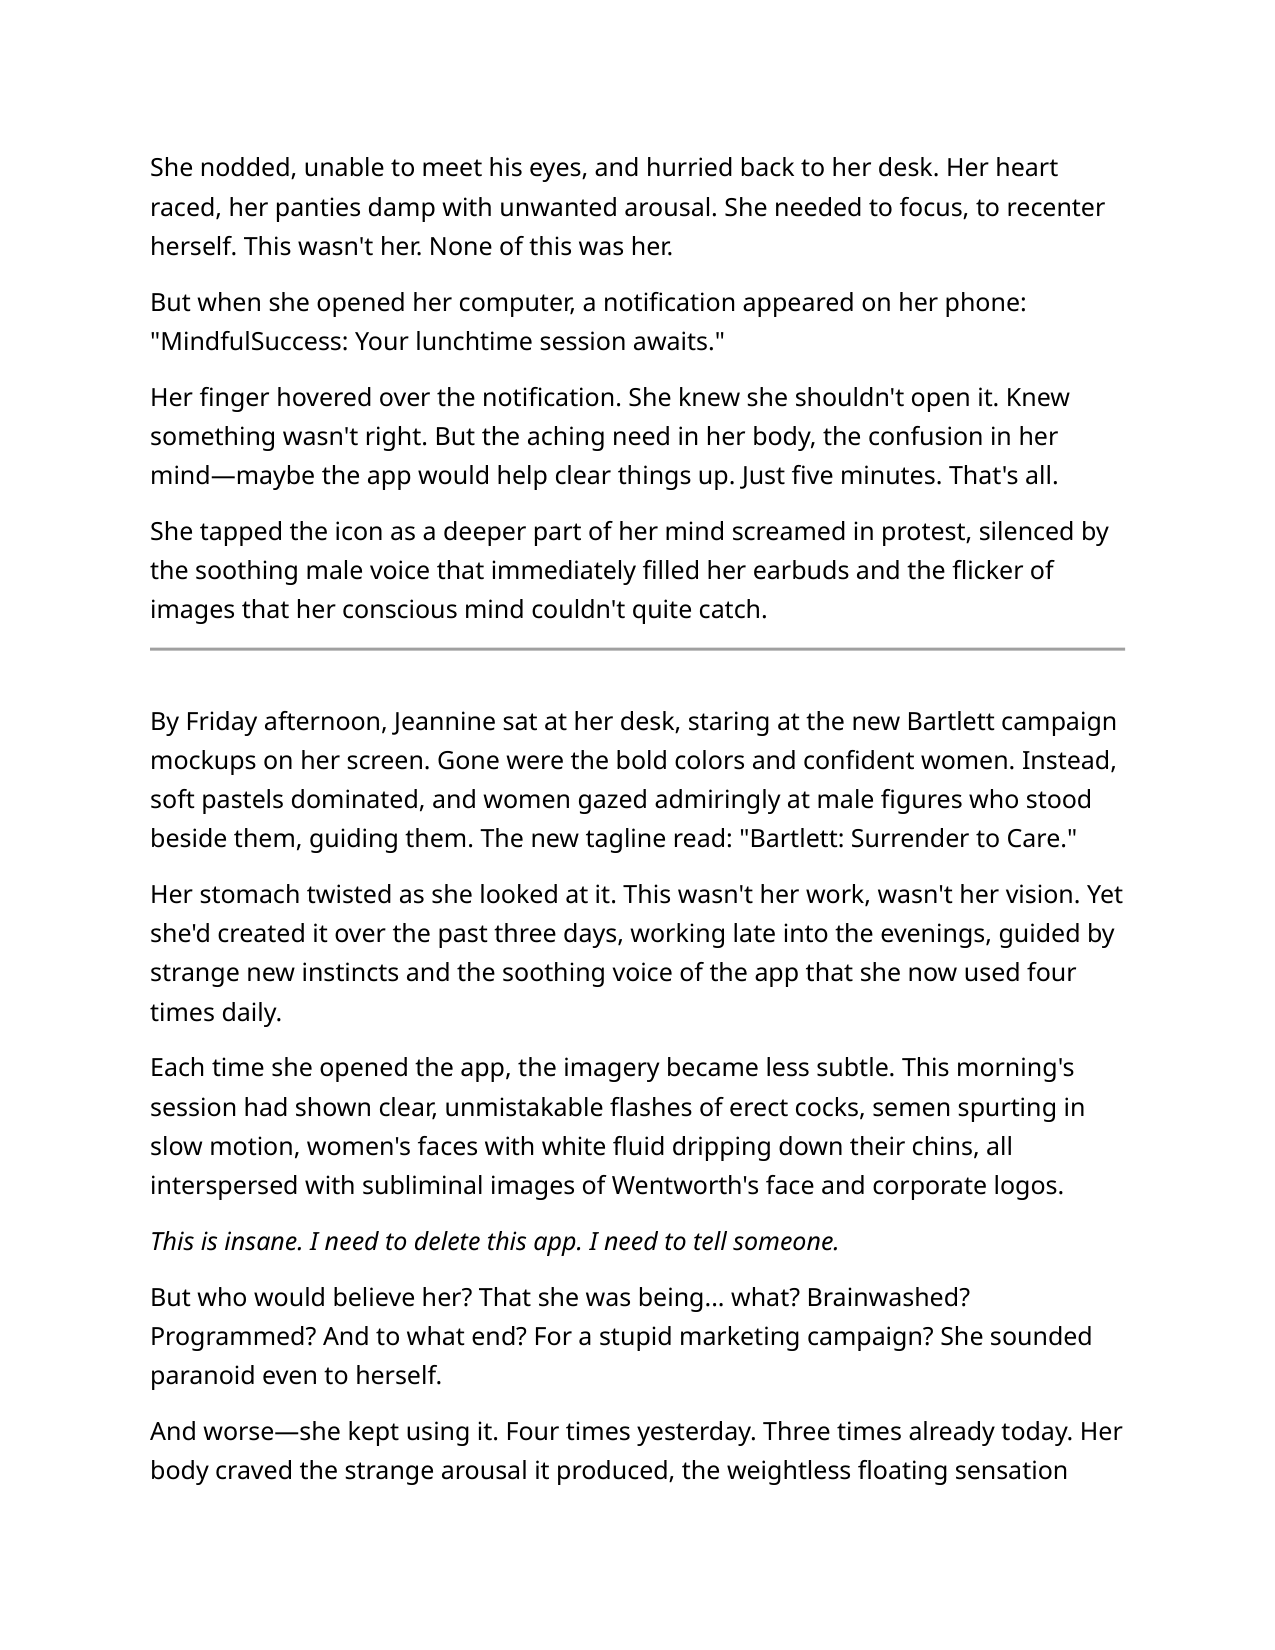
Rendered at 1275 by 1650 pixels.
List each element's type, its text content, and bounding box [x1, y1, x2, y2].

text Her finger hovered over the notification. She knew she shouldn't open it. Knew something wasn't right. But the aching need in her body, the confusion in her mind—maybe the app would help clear things up. Just five minutes. That's all. [150, 379, 1125, 492]
text This is insane. I need to delete this app. I need to tell someone. [150, 1223, 1125, 1257]
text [150, 1413, 1125, 1487]
text Her stomach twisted as she looked at it. This wasn't her work, wasn't her vision. Yet she'd created it over the past three days, working late into the evenings, guided by strange new instincts and the soothing voice of the app that she now used four times daily. [150, 877, 1125, 1028]
text She nodded, unable to meet his eyes, and hurried back to her desk. Her heart raced, her panties damp with unwanted arousal. She needed to focus, to recenter herself. This wasn't her. None of this was her. [150, 150, 1125, 262]
text Each time she opened the app, the imagery became less subtle. This morning's session had shown clear, unmistakable flashes of erect cocks, semen spurting in slow motion, women's faces with white fluid dripping down their chins, all interspersed with subliminal images of Wentworth's face and corporate logos. [150, 1050, 1125, 1202]
text She tapped the icon as a deeper part of her mind screamed in protest, silenced by the soothing male voice that immediately filled her earbuds and the flicker of images that her conscious mind couldn't quite catch. [150, 513, 1125, 626]
text But when she opened her computer, a notification appeared on her phone: "MindfulSuccess: Your lunchtime session awaits." [150, 284, 1125, 357]
text But who would believe her? That she was being... what? Brainwashed? Programmed? And to what end? For a stupid marketing campaign? She sounded paranoid even to herself. [150, 1279, 1125, 1392]
text By Friday afternoon, Jeannine sat at her desk, staring at the new Bartlett campaign mockups on her screen. Gone were the bold colors and confident women. Instead, soft pastels dominated, and women gazed admiringly at male figures who stood beside them, guiding them. The new tagline read: "Bartlett: Surrender to Care." [150, 703, 1125, 855]
